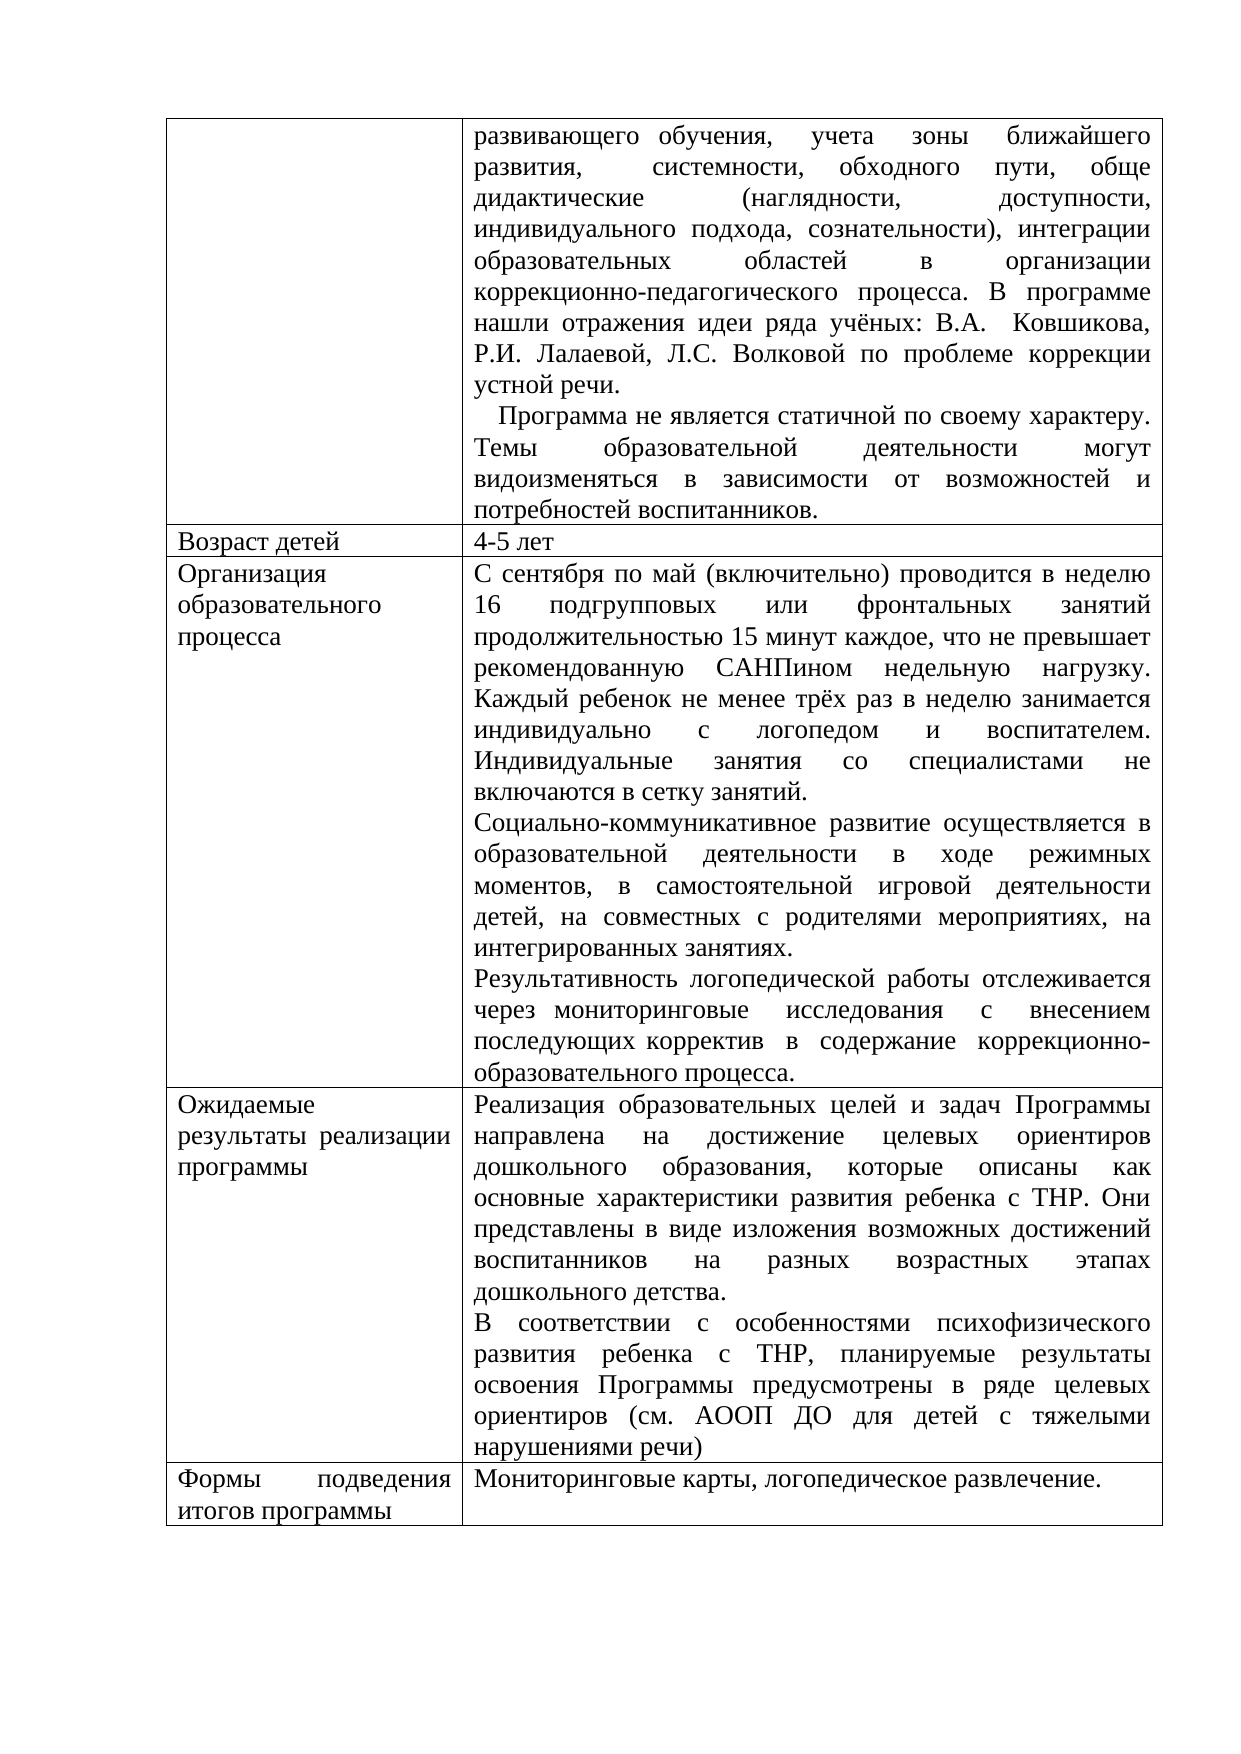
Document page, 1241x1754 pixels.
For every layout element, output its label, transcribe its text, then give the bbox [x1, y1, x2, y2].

table_cell Возраст детей [167, 525, 462, 556]
table_cell Реализация образовательных целей и задач Программы направлена на достижение целевых ориентиров дошкольного образования, которые описаны как основные характеристики развития ребенка с ТНР. Они представлены в виде изложения возможных достижений воспитанников на разных возрастных этапах дошкольного детства. В соответствии с особенностями психофизического развития ребенка с ТНР, планируемые результаты освоения Программы предусмотрены в ряде целевых ориентиров (см. АООП ДО для детей с тяжелыми нарушениями речи) [463, 1088, 1162, 1462]
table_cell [463, 119, 1162, 524]
table_cell С сентября по май (включительно) проводится в неделю 16 подгрупповых или фронтальных занятий продолжительностью 15 минут каждое, что не превышает рекомендованную САНПином недельную нагрузку. Каждый ребенок не менее трёх раз в неделю занимается индивидуально с логопедом и воспитателем. Индивидуальные занятия со специалистами не включаются в сетку занятий. Социально-коммуникативное развитие осуществляется в образовательной деятельности в ходе режимных моментов, в самостоятельной игровой деятельности детей, на совместных с родителями мероприятиях, на интегрированных занятиях. Результативность логопедической работы отслеживается через мониторинговые исследования с внесением последующих корректив в содержание коррекционно-образовательного процесса. [463, 557, 1162, 1087]
table_cell Формы подведения итогов программы [167, 1463, 462, 1525]
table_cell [167, 119, 462, 524]
table_cell Мониторинговые карты, логопедическое развлечение. [463, 1463, 1162, 1525]
table_cell Ожидаемые результаты реализации программы [167, 1088, 462, 1462]
table_cell 4-5 лет [463, 525, 1162, 556]
table_cell Организация образовательного процесса [167, 557, 462, 1087]
